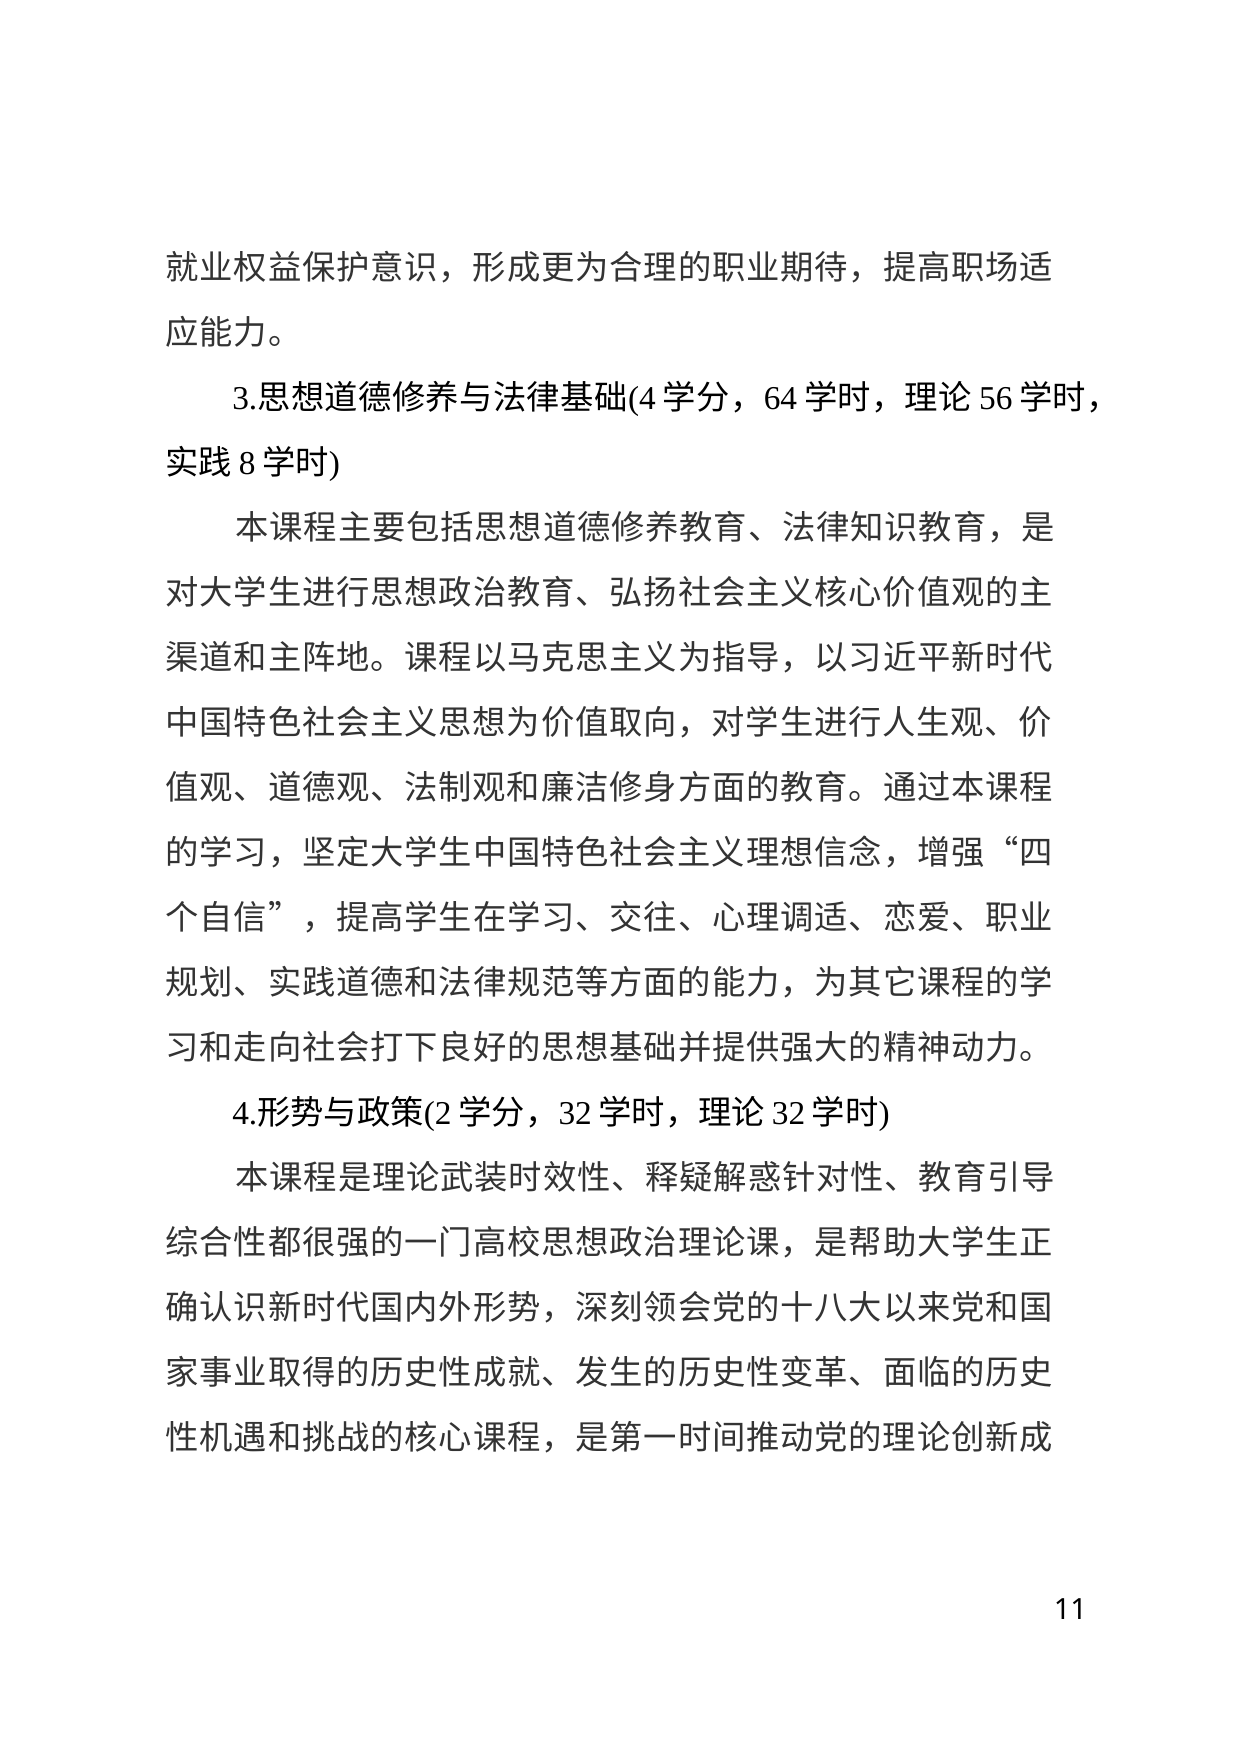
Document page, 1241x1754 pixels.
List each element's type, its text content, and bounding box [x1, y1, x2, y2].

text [165, 1143, 1087, 1468]
text 4.形势与政策(2学分，32学时，理论32学时) [165, 1078, 1087, 1143]
text 3.思想道德修养与法律基础(4学分，64学时，理论56学时，实践8学时) [165, 363, 1087, 493]
text 本课程主要包括思想道德修养教育、法律知识教育，是对大学生进行思想政治教育、弘扬社会主义核心价值观的主渠道和主阵地。课程以马克思主义为指导，以习近平新时代中国特色社会主义思想为价值取向，对学生进行人生观、价值观、道德观、法制观和廉洁修身方面的教育。通过本课程的学习，坚定大学生中国特色社会主义理想信念，增强“四个自信”，提高学生在学习、交往、心理调适、恋爱、职业规划、实践道德和法律规范等方面的能力，为其它课程的学习和走向社会打下良好的思想基础并提供强大的精神动力。 [165, 493, 1087, 1078]
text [165, 233, 1087, 363]
